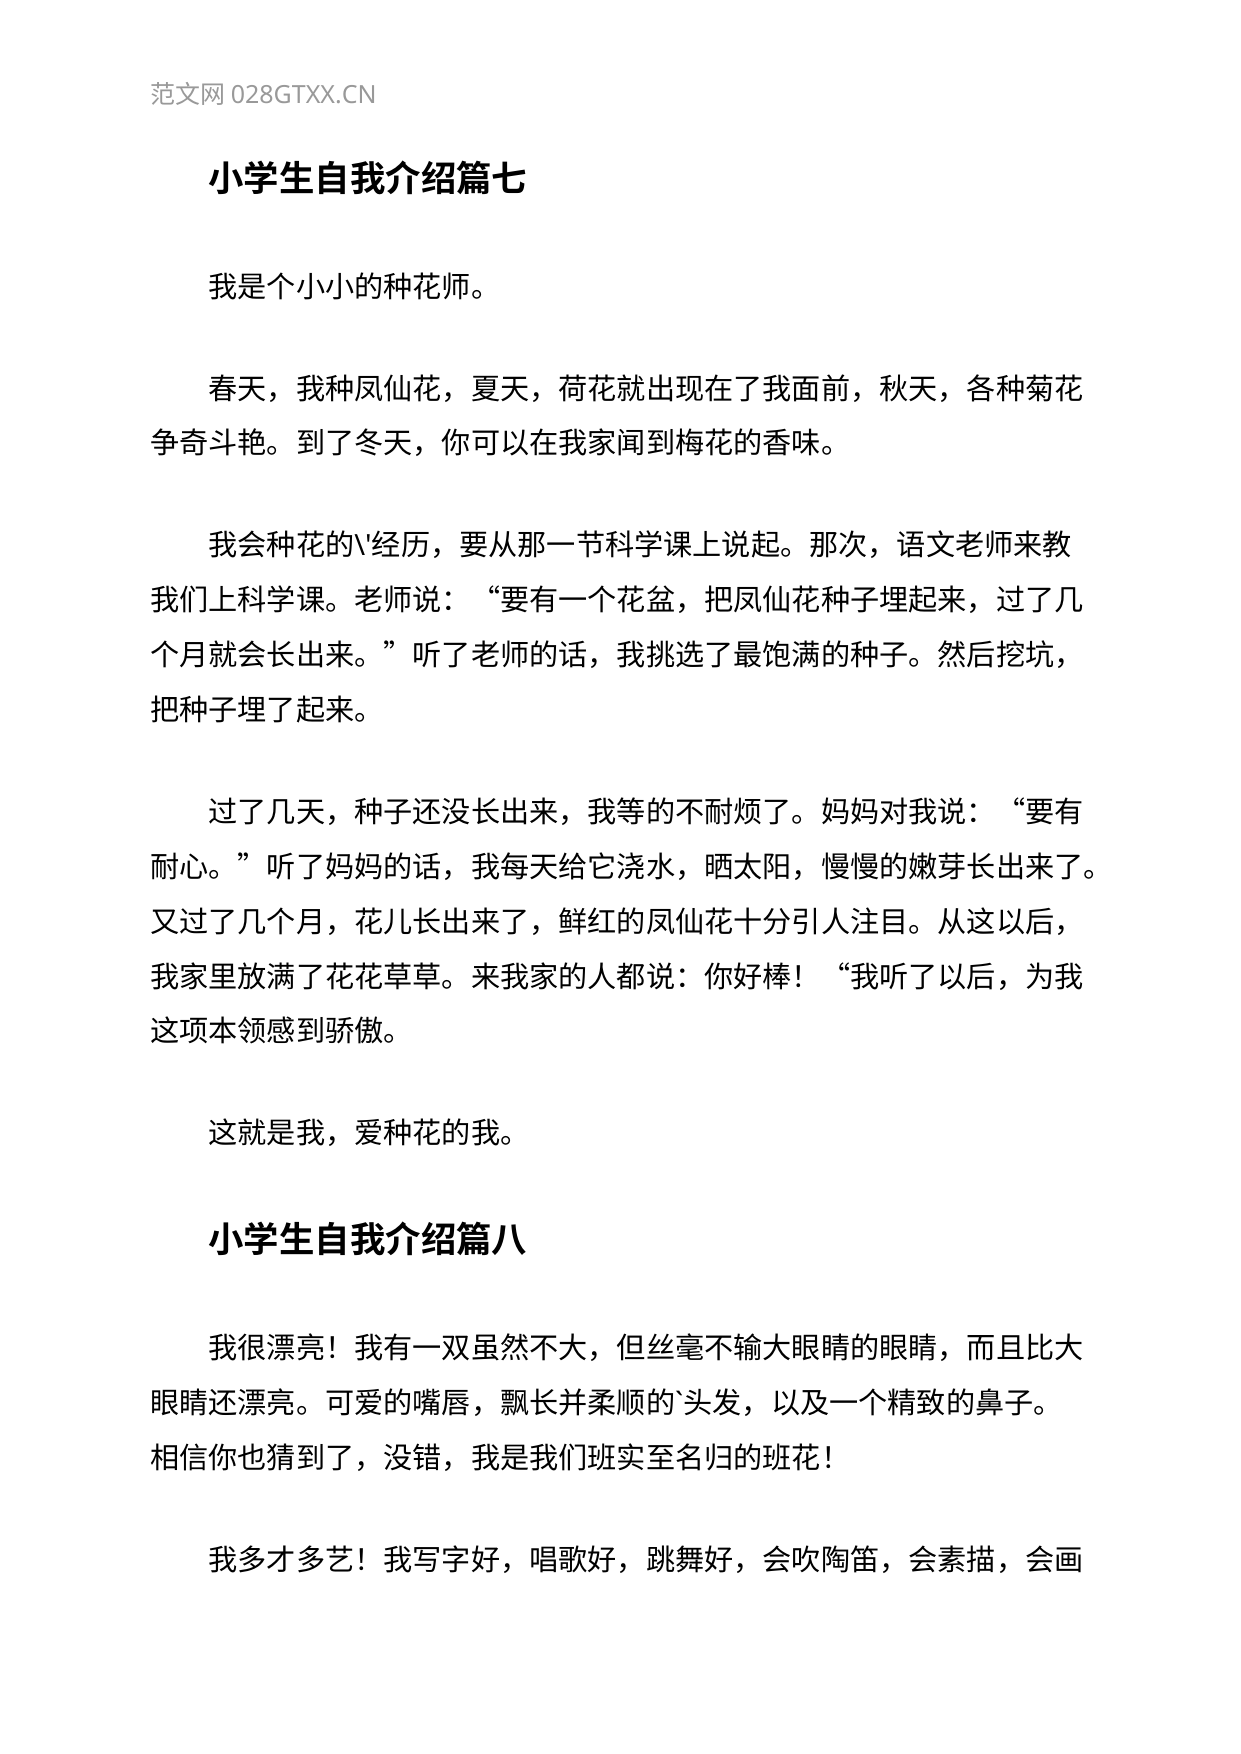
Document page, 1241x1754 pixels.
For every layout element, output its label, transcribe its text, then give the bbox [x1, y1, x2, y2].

text 我很漂亮！我有一双虽然不大，但丝毫不输大眼睛的眼睛，而且比大眼睛还漂亮。可爱的嘴唇，飘长并柔顺的`头发，以及一个精致的鼻子。相信你也猜到了，没错，我是我们班实至名归的班花！ [150, 1325, 1090, 1477]
text 春天，我种凤仙花，夏天，荷花就出现在了我面前，秋天，各种菊花争奇斗艳。到了冬天，你可以在我家闻到梅花的香味。 [150, 365, 1090, 462]
text 小学生自我介绍篇七 [150, 150, 1090, 201]
text 小学生自我介绍篇八 [150, 1212, 1090, 1263]
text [150, 1537, 1090, 1579]
text 我会种花的\'经历，要从那一节科学课上说起。那次，语文老师来教我们上科学课。老师说：“要有一个花盆，把凤仙花种子埋起来，过了几个月就会长出来。”听了老师的话，我挑选了最饱满的种子。然后挖坑，把种子埋了起来。 [150, 522, 1090, 729]
text 这就是我，爱种花的我。 [150, 1110, 1090, 1152]
text 过了几天，种子还没长出来，我等的不耐烦了。妈妈对我说：“要有耐心。”听了妈妈的话，我每天给它浇水，晒太阳，慢慢的嫩芽长出来了。又过了几个月，花儿长出来了，鲜红的凤仙花十分引人注目。从这以后，我家里放满了花花草草。来我家的人都说：你好棒！“我听了以后，为我这项本领感到骄傲。 [150, 788, 1090, 1050]
text 我是个小小的种花师。 [150, 263, 1090, 306]
